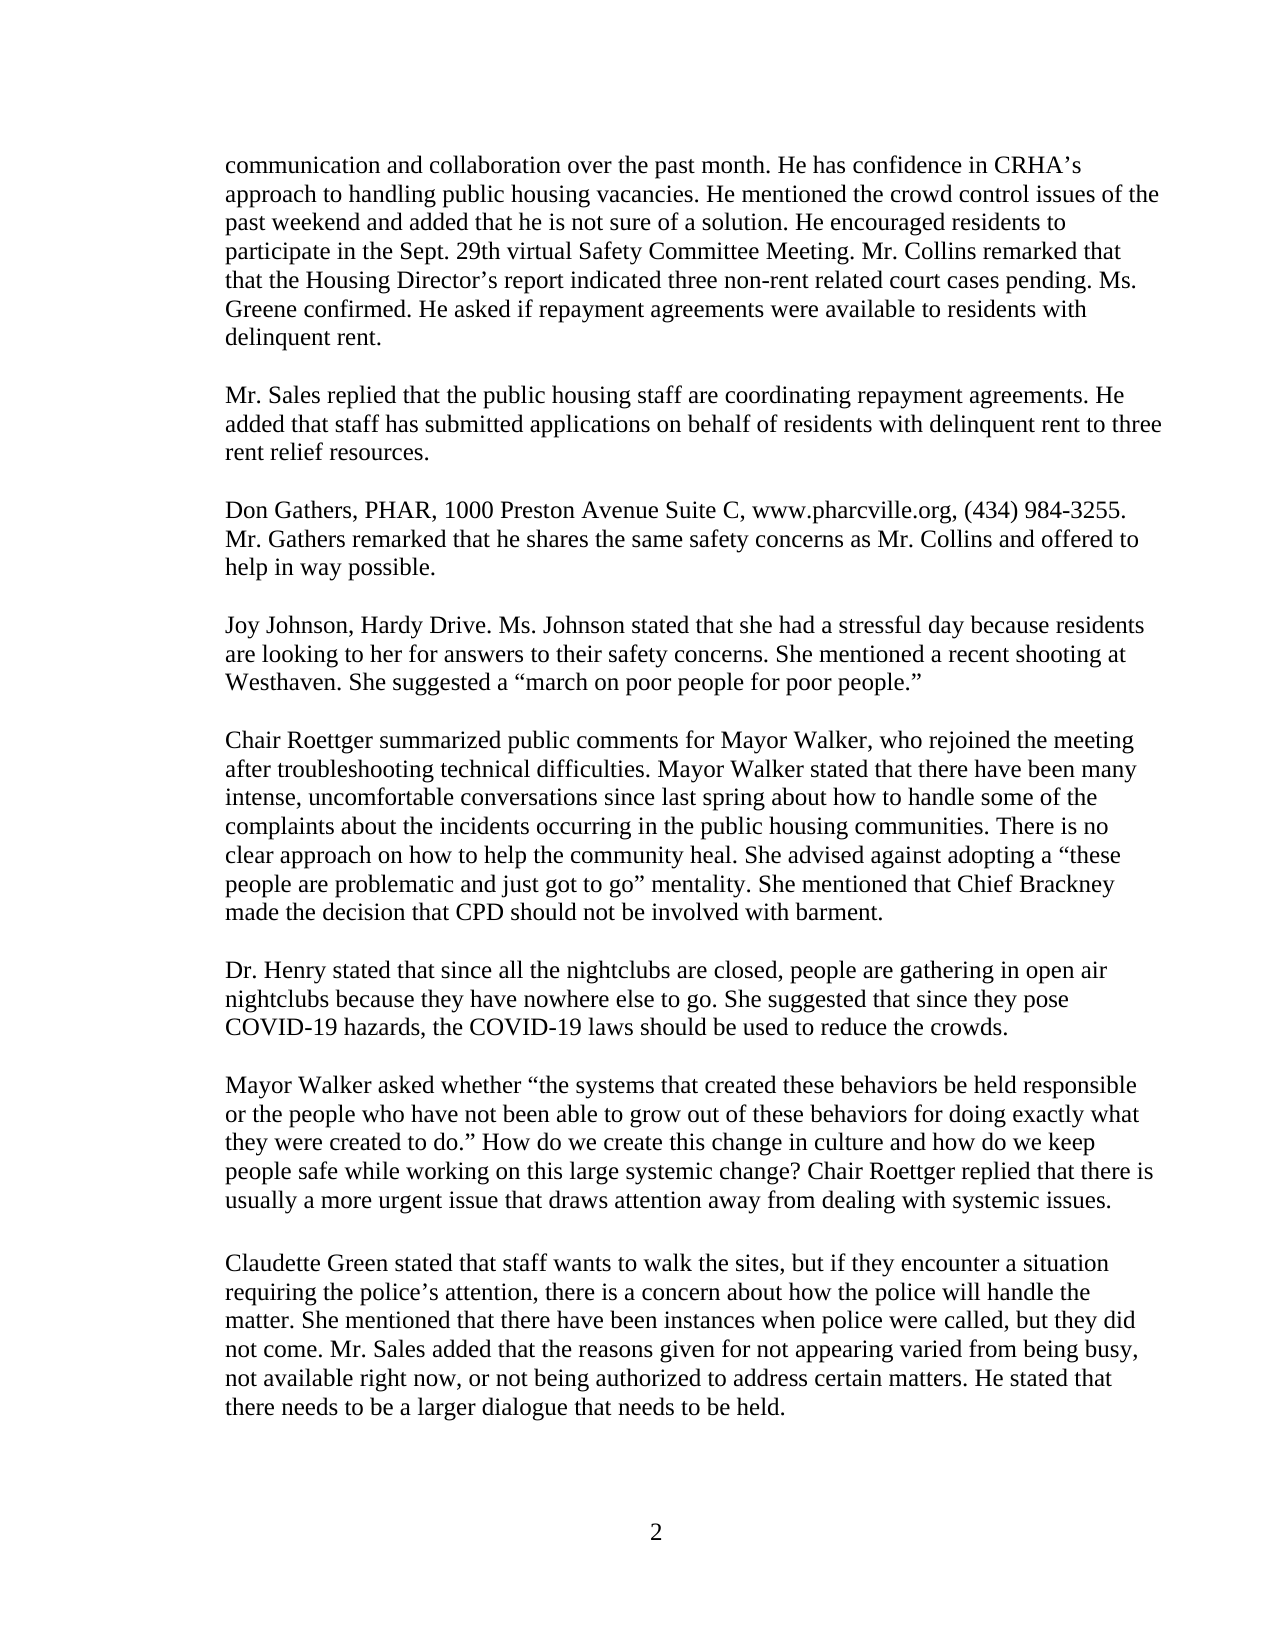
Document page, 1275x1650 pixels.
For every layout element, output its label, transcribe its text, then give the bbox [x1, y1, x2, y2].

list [150, 150, 1162, 351]
list Joy Johnson, Hardy Drive. Ms. Johnson stated that she had a stressful day because residents are looking to her for answers to their safety concerns. She mentioned a recent shooting at Westhaven. She suggested a “march on poor people for poor people.” [225, 610, 1162, 696]
list Mayor Walker asked whether “the systems that created these behaviors be held responsible or the people who have not been able to grow out of these behaviors for doing exactly what they were created to do.” How do we create this change in culture and how do we keep people safe while working on this large systemic change? Chair Roettger replied that there is usually a more urgent issue that draws attention away from dealing with systemic issues. [225, 1070, 1162, 1214]
list Don Gathers, PHAR, 1000 Preston Avenue Suite C, www.pharcville.org, (434) 984-3255. Mr. Gathers remarked that he shares the same safety concerns as Mr. Collins and offered to help in way possible. [225, 495, 1162, 581]
list Mr. Sales replied that the public housing staff are coordinating repayment agreements. He added that staff has submitted applications on behalf of residents with delinquent rent to three rent relief resources. [225, 380, 1162, 466]
list Chair Roettger summarized public comments for Mayor Walker, who rejoined the meeting after troubleshooting technical difficulties. Mayor Walker stated that there have been many intense, uncomfortable conversations since last spring about how to handle some of the complaints about the incidents occurring in the public housing communities. There is no clear approach on how to help the community heal. She advised against adopting a “these people are problematic and just got to go” mentality. She mentioned that Chief Brackney made the decision that CPD should not be involved with barment. [225, 725, 1162, 926]
list Claudette Green stated that staff wants to walk the sites, but if they encounter a situation requiring the police’s attention, there is a concern about how the police will handle the matter. She mentioned that there have been instances when police were called, but they did not come. Mr. Sales added that the reasons given for not appearing varied from being busy, not available right now, or not being authorized to address certain matters. He stated that there needs to be a larger dialogue that needs to be held. [225, 1248, 1162, 1420]
list Dr. Henry stated that since all the nightclubs are closed, people are gathering in open air nightclubs because they have nowhere else to go. She suggested that since they pose COVID-19 hazards, the COVID-19 laws should be used to reduce the crowds. [225, 955, 1162, 1041]
